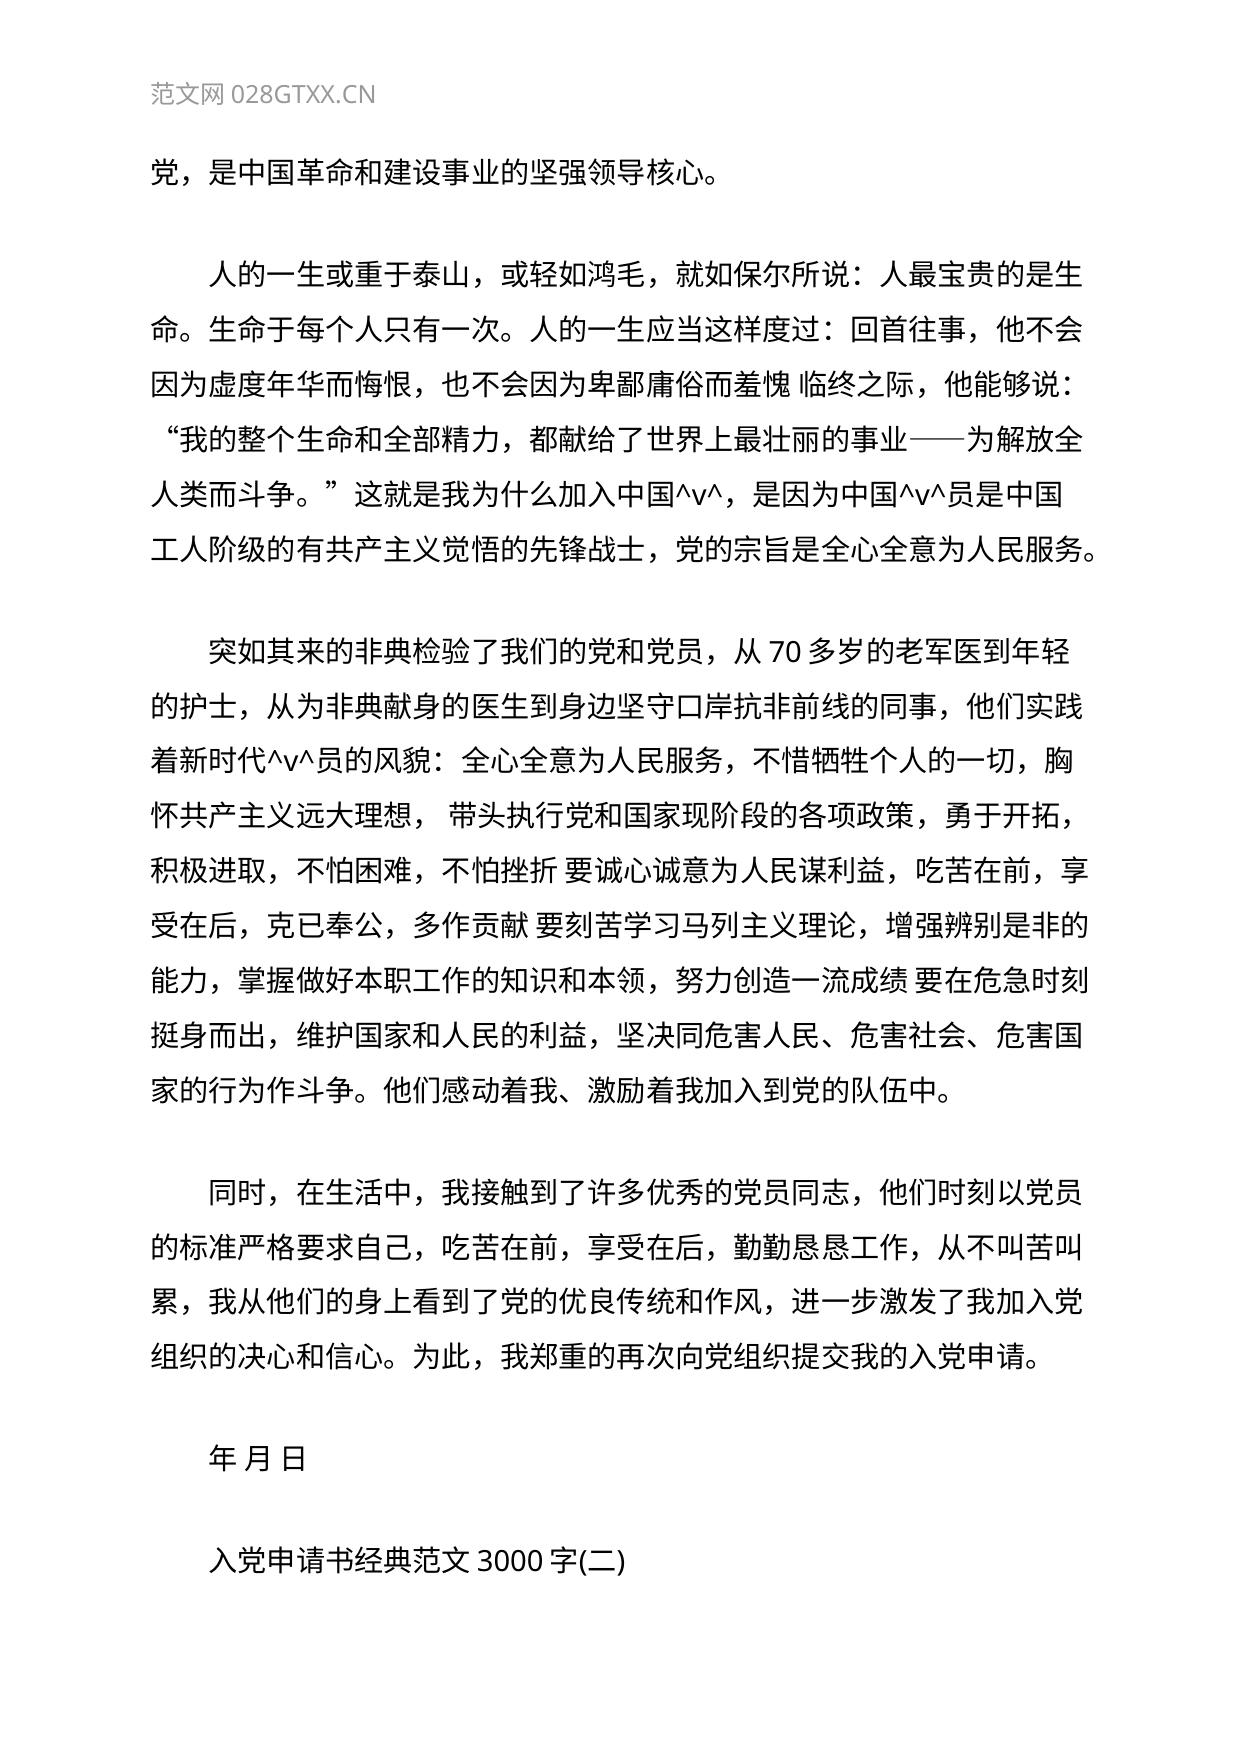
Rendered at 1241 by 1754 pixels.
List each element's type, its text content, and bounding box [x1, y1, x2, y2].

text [150, 150, 1090, 192]
text 年 月 日 [150, 1436, 1090, 1478]
text 突如其来的非典检验了我们的党和党员，从70多岁的老军医到年轻的护士，从为非典献身的医生到身边坚守口岸抗非前线的同事，他们实践着新时代^v^员的风貌：全心全意为人民服务，不惜牺牲个人的一切，胸怀共产主义远大理想， 带头执行党和国家现阶段的各项政策，勇于开拓，积极进取，不怕困难，不怕挫折 要诚心诚意为人民谋利益，吃苦在前，享受在后，克已奉公，多作贡献 要刻苦学习马列主义理论，增强辨别是非的能力，掌握做好本职工作的知识和本领，努力创造一流成绩 要在危急时刻挺身而出，维护国家和人民的利益，坚决同危害人民、危害社会、危害国家的行为作斗争。他们感动着我、激励着我加入到党的队伍中。 [150, 628, 1090, 1110]
text 入党申请书经典范文3000字(二) [150, 1537, 1090, 1580]
text 同时，在生活中，我接触到了许多优秀的党员同志，他们时刻以党员的标准严格要求自己，吃苦在前，享受在后，勤勤恳恳工作，从不叫苦叫累，我从他们的身上看到了党的优良传统和作风，进一步激发了我加入党组织的决心和信心。为此，我郑重的再次向党组织提交我的入党申请。 [150, 1169, 1090, 1376]
text 人的一生或重于泰山，或轻如鸿毛，就如保尔所说：人最宝贵的是生命。生命于每个人只有一次。人的一生应当这样度过：回首往事，他不会因为虚度年华而悔恨，也不会因为卑鄙庸俗而羞愧 临终之际，他能够说：“我的整个生命和全部精力，都献给了世界上最壮丽的事业——为解放全人类而斗争。”这就是我为什么加入中国^v^，是因为中国^v^员是中国工人阶级的有共产主义觉悟的先锋战士，党的宗旨是全心全意为人民服务。 [150, 252, 1090, 569]
